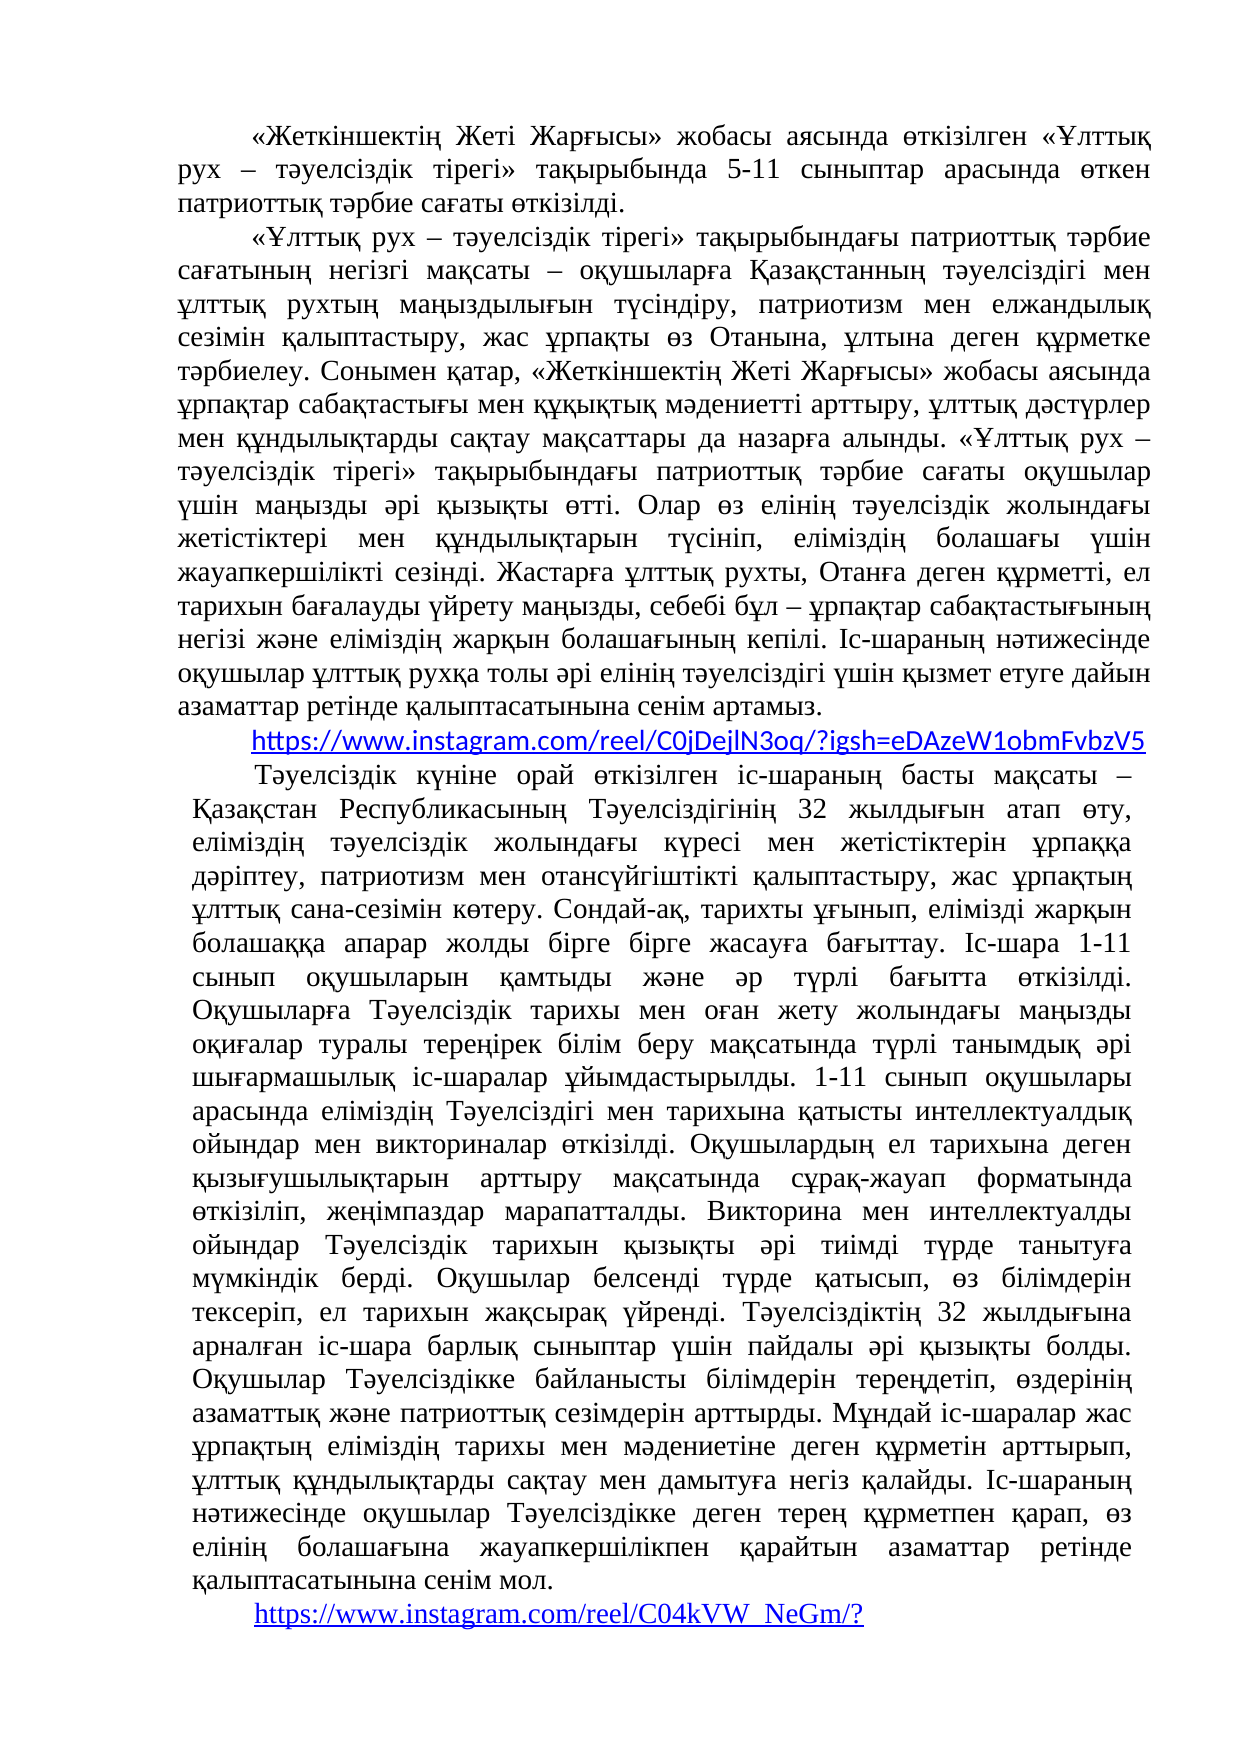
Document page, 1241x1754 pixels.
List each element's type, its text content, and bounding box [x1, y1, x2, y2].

text «Ұлттық рух – тәуелсіздік тірегі» тақырыбындағы патриоттық тәрбие сағатының негізгі мақсаты – оқушыларға Қазақстанның тәуелсіздігі мен ұлттық рухтың маңыздылығын түсіндіру, патриотизм мен елжандылық сезімін қалыптастыру, жас ұрпақты өз Отанына, ұлтына деген құрметке тәрбиелеу. Сонымен қатар, «Жеткіншектің Жеті Жарғысы» жобасы аясында ұрпақтар сабақтастығы мен құқықтық мәдениетті арттыру, ұлттық дәстүрлер мен құндылықтарды сақтау мақсаттары да назарға алынды. «Ұлттық рух – тәуелсіздік тірегі» тақырыбындағы патриоттық тәрбие сағаты оқушылар үшін маңызды әрі қызықты өтті. Олар өз елінің тәуелсіздік жолындағы жетістіктері мен құндылықтарын түсініп, еліміздің болашағы үшін жауапкершілікті сезінді. Жастарға ұлттық рухты, Отанға деген құрметті, ел тарихын бағалауды үйрету маңызды, себебі бұл – ұрпақтар сабақтастығының негізі және еліміздің жарқын болашағының кепілі. Іс-шараның нәтижесінде оқушылар ұлттық рухқа толы әрі елінің тәуелсіздігі үшін қызмет етуге дайын азаматтар ретінде қалыптасатынына сенім артамыз. [177, 219, 1152, 722]
text Тәуелсіздік күніне орай өткізілген іс-шараның басты мақсаты – Қазақстан Республикасының Тәуелсіздігінің 32 жылдығын атап өту, еліміздің тәуелсіздік жолындағы күресі мен жетістіктерін ұрпаққа дәріптеу, патриотизм мен отансүйгіштікті қалыптастыру, жас ұрпақтың ұлттық сана-сезімін көтеру. Сондай-ақ, тарихты ұғынып, елімізді жарқын болашаққа апарар жолды бірге бірге жасауға бағыттау. Іс-шара 1-11 сынып оқушыларын қамтыды және әр түрлі бағытта өткізілді. Оқушыларға Тәуелсіздік тарихы мен оған жету жолындағы маңызды оқиғалар туралы тереңірек білім беру мақсатында түрлі танымдық әрі шығармашылық іс-шаралар ұйымдастырылды. 1-11 сынып оқушылары арасында еліміздің Тәуелсіздігі мен тарихына қатысты интеллектуалдық ойындар мен викториналар өткізілді. Оқушылардың ел тарихына деген қызығушылықтарын арттыру мақсатында сұрақ-жауап форматында өткізіліп, жеңімпаздар марапатталды. Викторина мен интеллектуалды ойындар Тәуелсіздік тарихын қызықты әрі тиімді түрде танытуға мүмкіндік берді. Оқушылар белсенді түрде қатысып, өз білімдерін тексеріп, ел тарихын жақсырақ үйренді. Тәуелсіздіктің 32 жылдығына арналған іс-шара барлық сыныптар үшін пайдалы әрі қызықты болды. Оқушылар Тәуелсіздікке байланысты білімдерін тереңдетіп, өздерінің азаматтық және патриоттық сезімдерін арттырды. Мұндай іс-шаралар жас ұрпақтың еліміздің тарихы мен мәдениетіне деген құрметін арттырып, ұлттық құндылықтарды сақтау мен дамытуға негіз қалайды. Іс-шараның нәтижесінде оқушылар Тәуелсіздікке деген терең құрметпен қарап, өз елінің болашағына жауапкершілікпен қарайтын азаматтар ретінде қалыптасатынына сенім мол. [192, 757, 1133, 1596]
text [192, 1596, 1133, 1629]
text https://www.instagram.com/reel/C0jDejlN3oq/?igsh=eDAzeW1obmFvbzV5 [177, 722, 1152, 757]
text «Жеткіншектің Жеті Жарғысы» жобасы аясында өткізілген «Ұлттық рух – тәуелсіздік тірегі» тақырыбында 5-11 сыныптар арасында өткен патриоттық тәрбие сағаты өткізілді. [177, 118, 1152, 219]
